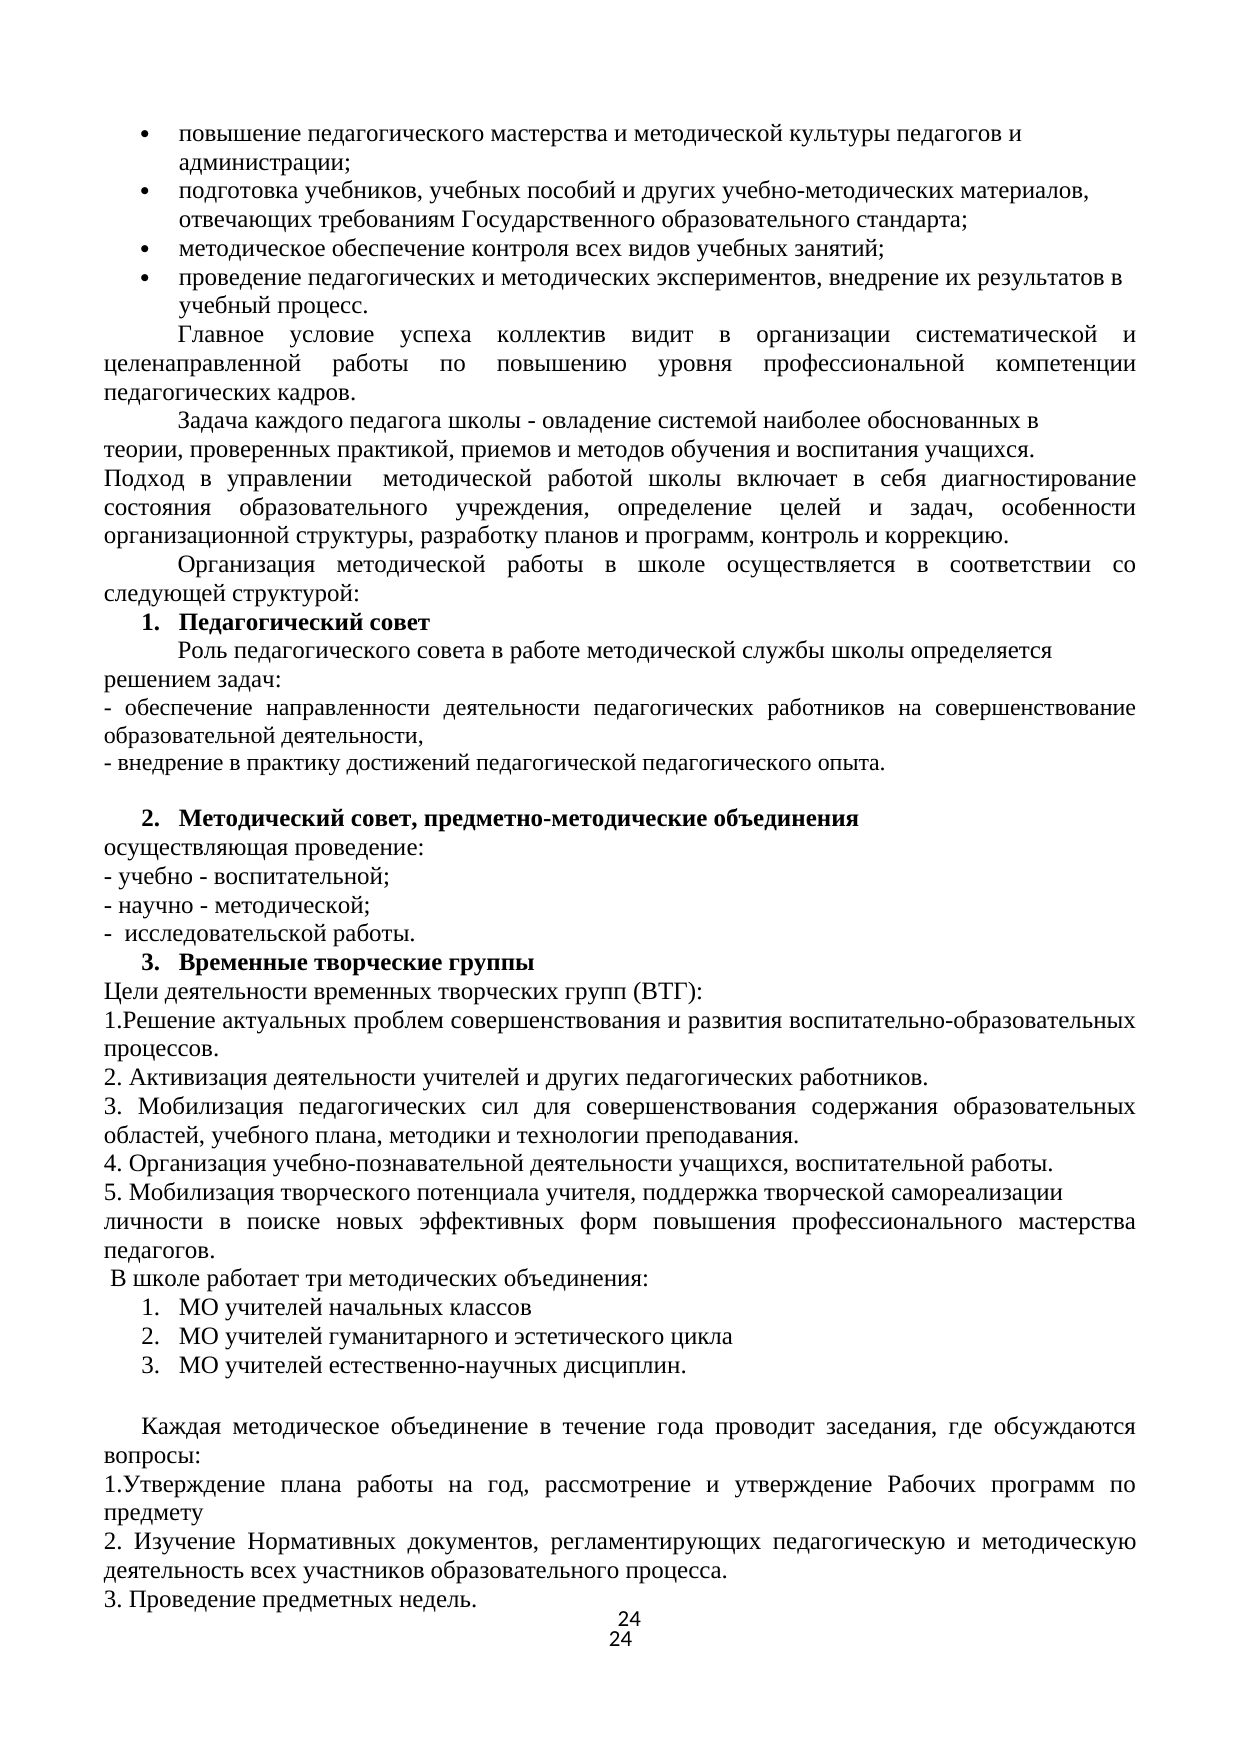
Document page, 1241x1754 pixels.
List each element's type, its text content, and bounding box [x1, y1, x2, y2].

list МО учителей гуманитарного и эстетического цикла [141, 1321, 1137, 1350]
text - исследовательской работы. [103, 918, 1137, 947]
list Временные творческие группы [141, 947, 1137, 976]
text - внедрение в практику достижений педагогической педагогического опыта. [103, 748, 1137, 776]
list МО учителей естественно-научных дисциплин. [141, 1350, 1137, 1378]
text 3. Мобилизация педагогических сил для совершенствования содержания образовательных областей, учебного плана, методики и технологии преподавания. [103, 1091, 1137, 1148]
text осуществляющая проведение: [103, 832, 1137, 861]
text решением задач: [103, 664, 1137, 693]
list повышение педагогического мастерства и методической культуры педагогов и администрации; [141, 118, 1137, 176]
list Педагогический совет [141, 607, 1137, 636]
text В школе работает три методических объединения: [103, 1263, 1137, 1292]
text 5. Мобилизация творческого потенциала учителя, поддержка творческой самореализации [103, 1177, 1137, 1206]
list проведение педагогических и методических экспериментов, внедрение их результатов в учебный процесс. [141, 262, 1137, 319]
text 2. Активизация деятельности учителей и других педагогических работников. [103, 1062, 1137, 1091]
text 4. Организация учебно-познавательной деятельности учащихся, воспитательной работы. [103, 1148, 1137, 1177]
list 1.Утверждение плана работы на год, рассмотрение и утверждение Рабочих программ по предмету [103, 1469, 1137, 1526]
text личности в поиске новых эффективных форм повышения профессионального мастерства педагогов. [103, 1206, 1137, 1263]
text Организация методической работы в школе осуществляется в соответствии со следующей структурой: [103, 549, 1137, 607]
list МО учителей начальных классов [141, 1292, 1137, 1321]
text 1.Решение актуальных проблем совершенствования и развития воспитательно-образовательных процессов. [103, 1005, 1137, 1062]
text - обеспечение направленности деятельности педагогических работников на совершенствование образовательной деятельности, [103, 693, 1137, 748]
list методическое обеспечение контроля всех видов учебных занятий; [141, 233, 1137, 262]
text - учебно - воспитательной; [103, 861, 1137, 890]
text - научно - методической; [103, 890, 1137, 918]
list 2. Изучение Нормативных документов, регламентирующих педагогическую и методическую деятельность всех участников образовательного процесса. [103, 1526, 1137, 1584]
text теории, проверенных практикой, приемов и методов обучения и воспитания учащихся. [103, 434, 1137, 463]
text Роль педагогического совета в работе методической службы школы определяется [103, 636, 1137, 664]
text Подход в управлении методической работой школы включает в себя диагностирование состояния образовательного учреждения, определение целей и задач, особенности организационной структуры, разработку планов и программ, контроль и коррекцию. [103, 463, 1137, 549]
list 3. Проведение предметных недель. [103, 1584, 1137, 1612]
list подготовка учебников, учебных пособий и других учебно-методических материалов, отвечающих требованиям Государственного образовательного стандарта; [141, 176, 1137, 233]
list Методический совет, предметно-методические объединения [141, 803, 1137, 832]
text Цели деятельности временных творческих групп (ВТГ): [103, 976, 1137, 1005]
text Главное условие успеха коллектив видит в организации систематической и целенаправленной работы по повышению уровня профессиональной компетенции педагогических кадров. [103, 319, 1137, 406]
text Задача каждого педагога школы - овладение системой наиболее обоснованных в [103, 406, 1137, 434]
list Каждая методическое объединение в течение года проводит заседания, где обсуждаются вопросы: [103, 1411, 1137, 1469]
